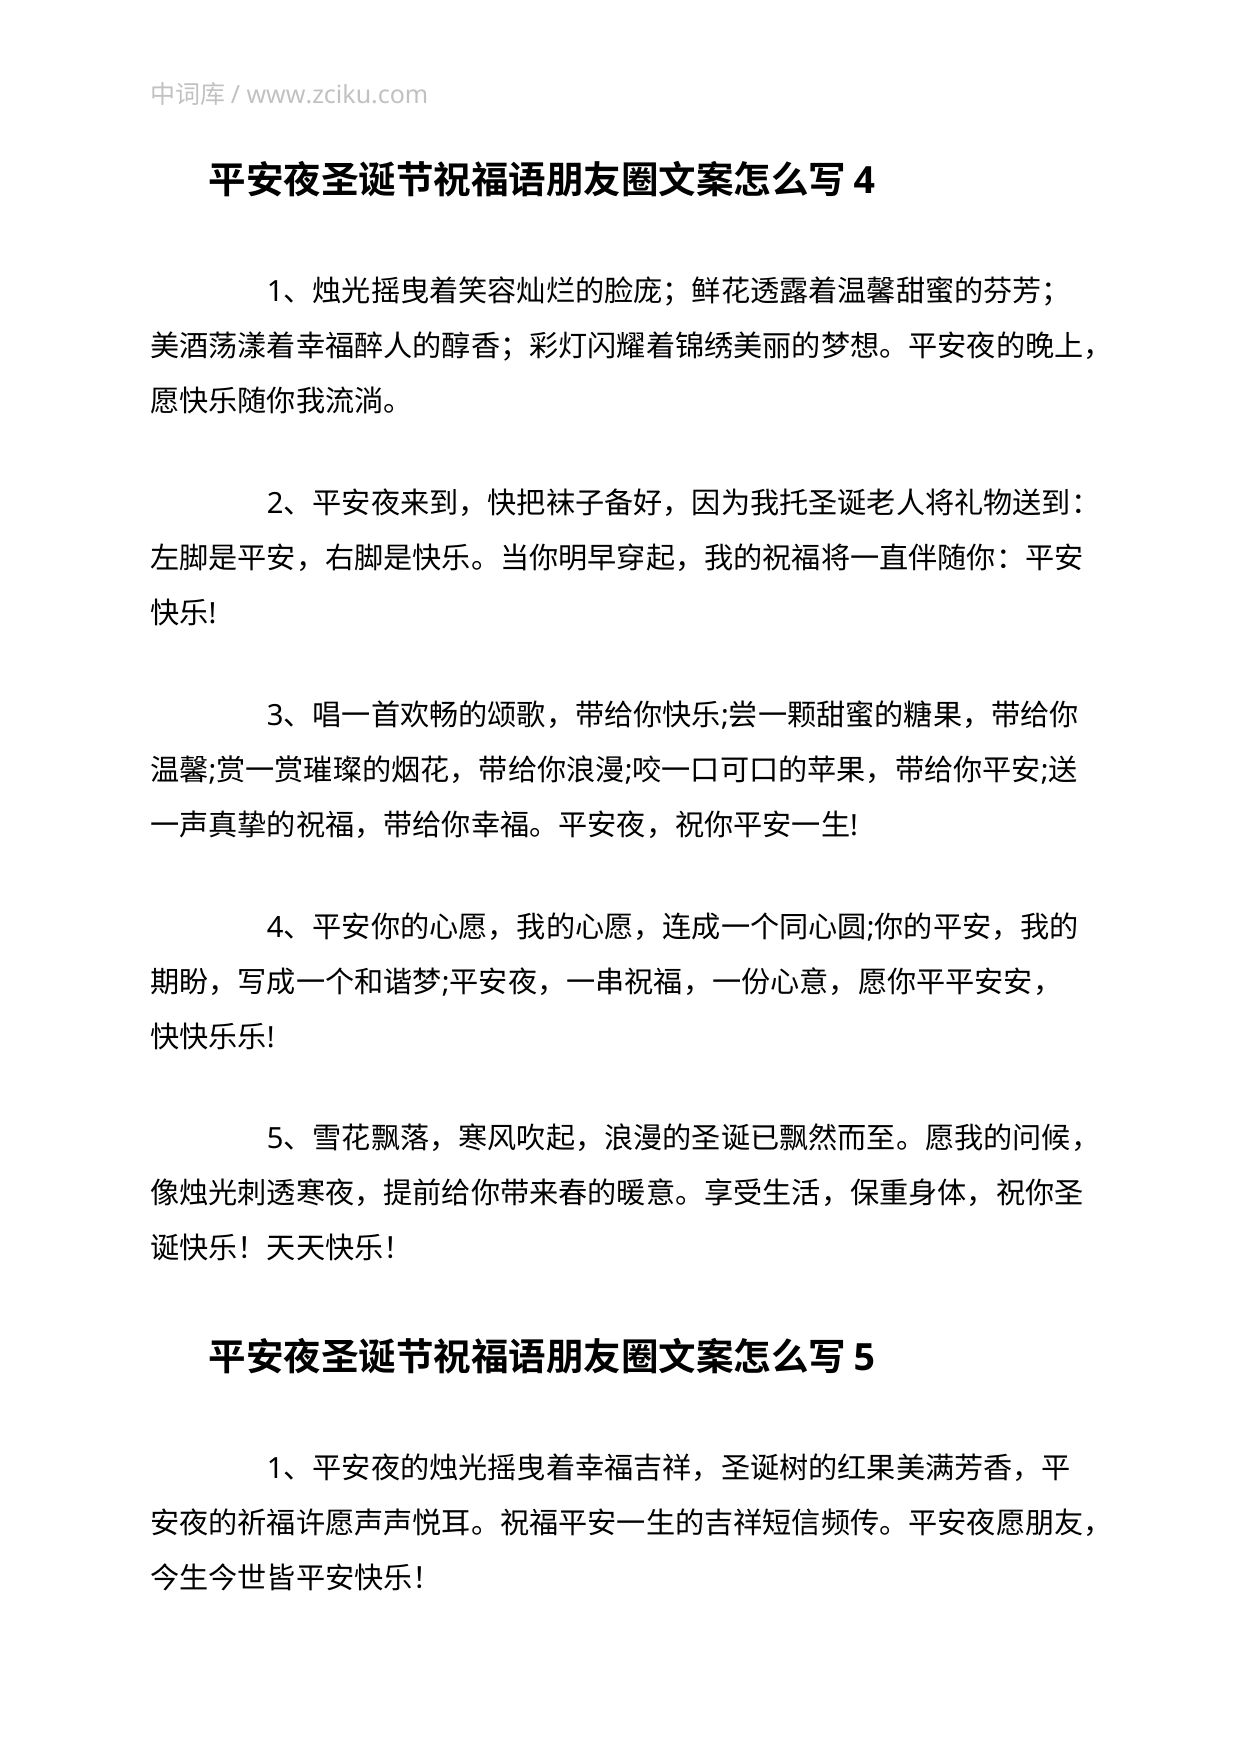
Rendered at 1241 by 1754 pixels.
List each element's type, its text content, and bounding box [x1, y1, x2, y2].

text 1、平安夜的烛光摇曳着幸福吉祥，圣诞树的红果美满芳香，平安夜的祈福许愿声声悦耳。祝福平安一生的吉祥短信频传。平安夜愿朋友，今生今世皆平安快乐！ [150, 1444, 1090, 1597]
text 5、雪花飘落，寒风吹起，浪漫的圣诞已飘然而至。愿我的问候，像烛光刺透寒夜，提前给你带来春的暖意。享受生活，保重身体，祝你圣诞快乐！天天快乐！ [150, 1115, 1090, 1267]
text 平安夜圣诞节祝福语朋友圈文案怎么写5 [150, 1327, 1090, 1381]
text 平安夜圣诞节祝福语朋友圈文案怎么写4 [150, 150, 1090, 204]
text 3、唱一首欢畅的颂歌，带给你快乐;尝一颗甜蜜的糖果，带给你温馨;赏一赏璀璨的烟花，带给你浪漫;咬一口可口的苹果，带给你平安;送一声真挚的祝福，带给你幸福。平安夜，祝你平安一生! [150, 691, 1090, 843]
text 4、平安你的心愿，我的心愿，连成一个同心圆;你的平安，我的期盼，写成一个和谐梦;平安夜，一串祝福，一份心意，愿你平平安安，快快乐乐! [150, 903, 1090, 1056]
text 2、平安夜来到，快把袜子备好，因为我托圣诞老人将礼物送到：左脚是平安，右脚是快乐。当你明早穿起，我的祝福将一直伴随你：平安快乐! [150, 479, 1090, 632]
text 1、烛光摇曳着笑容灿烂的脸庞；鲜花透露着温馨甜蜜的芬芳；美酒荡漾着幸福醉人的醇香；彩灯闪耀着锦绣美丽的梦想。平安夜的晚上，愿快乐随你我流淌。 [150, 268, 1090, 420]
